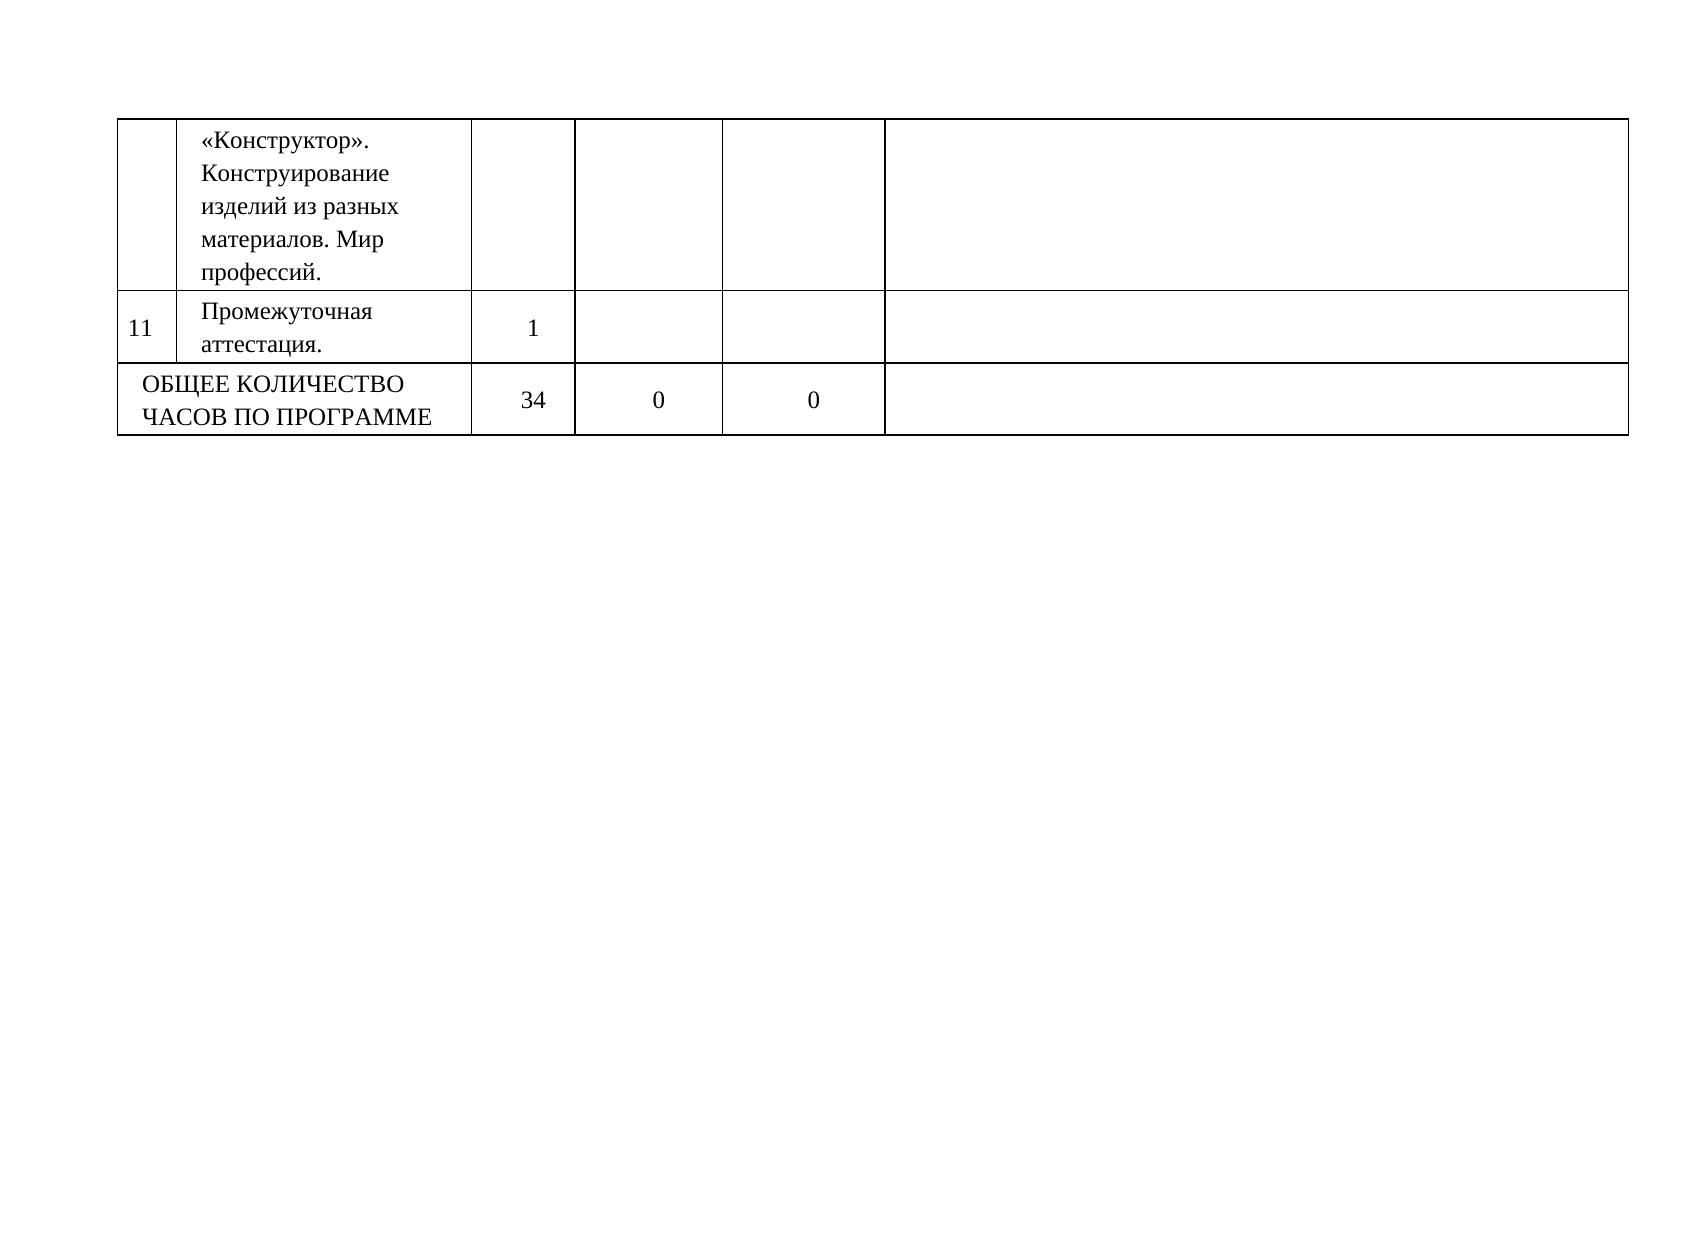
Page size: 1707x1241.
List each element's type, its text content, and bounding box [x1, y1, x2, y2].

table_cell ОБЩЕЕ КОЛИЧЕСТВО ЧАСОВ ПО ПРОГРАММЕ [118, 364, 471, 434]
table_cell 0 [723, 364, 884, 434]
table_cell 1 [472, 291, 574, 362]
table_cell [886, 291, 1628, 362]
table_cell 11 [118, 291, 176, 362]
table_cell 0 [576, 364, 722, 434]
table_cell [723, 120, 884, 289]
table_cell [576, 120, 722, 289]
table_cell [886, 120, 1628, 289]
table_cell 6 [472, 120, 574, 289]
table_cell 10 [118, 120, 176, 289]
table_cell [576, 291, 722, 362]
table_cell [723, 291, 884, 362]
table_cell Промежуточная аттестация. [177, 291, 471, 362]
table_cell [886, 364, 1628, 434]
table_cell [177, 120, 471, 289]
table_cell 34 [472, 364, 574, 434]
